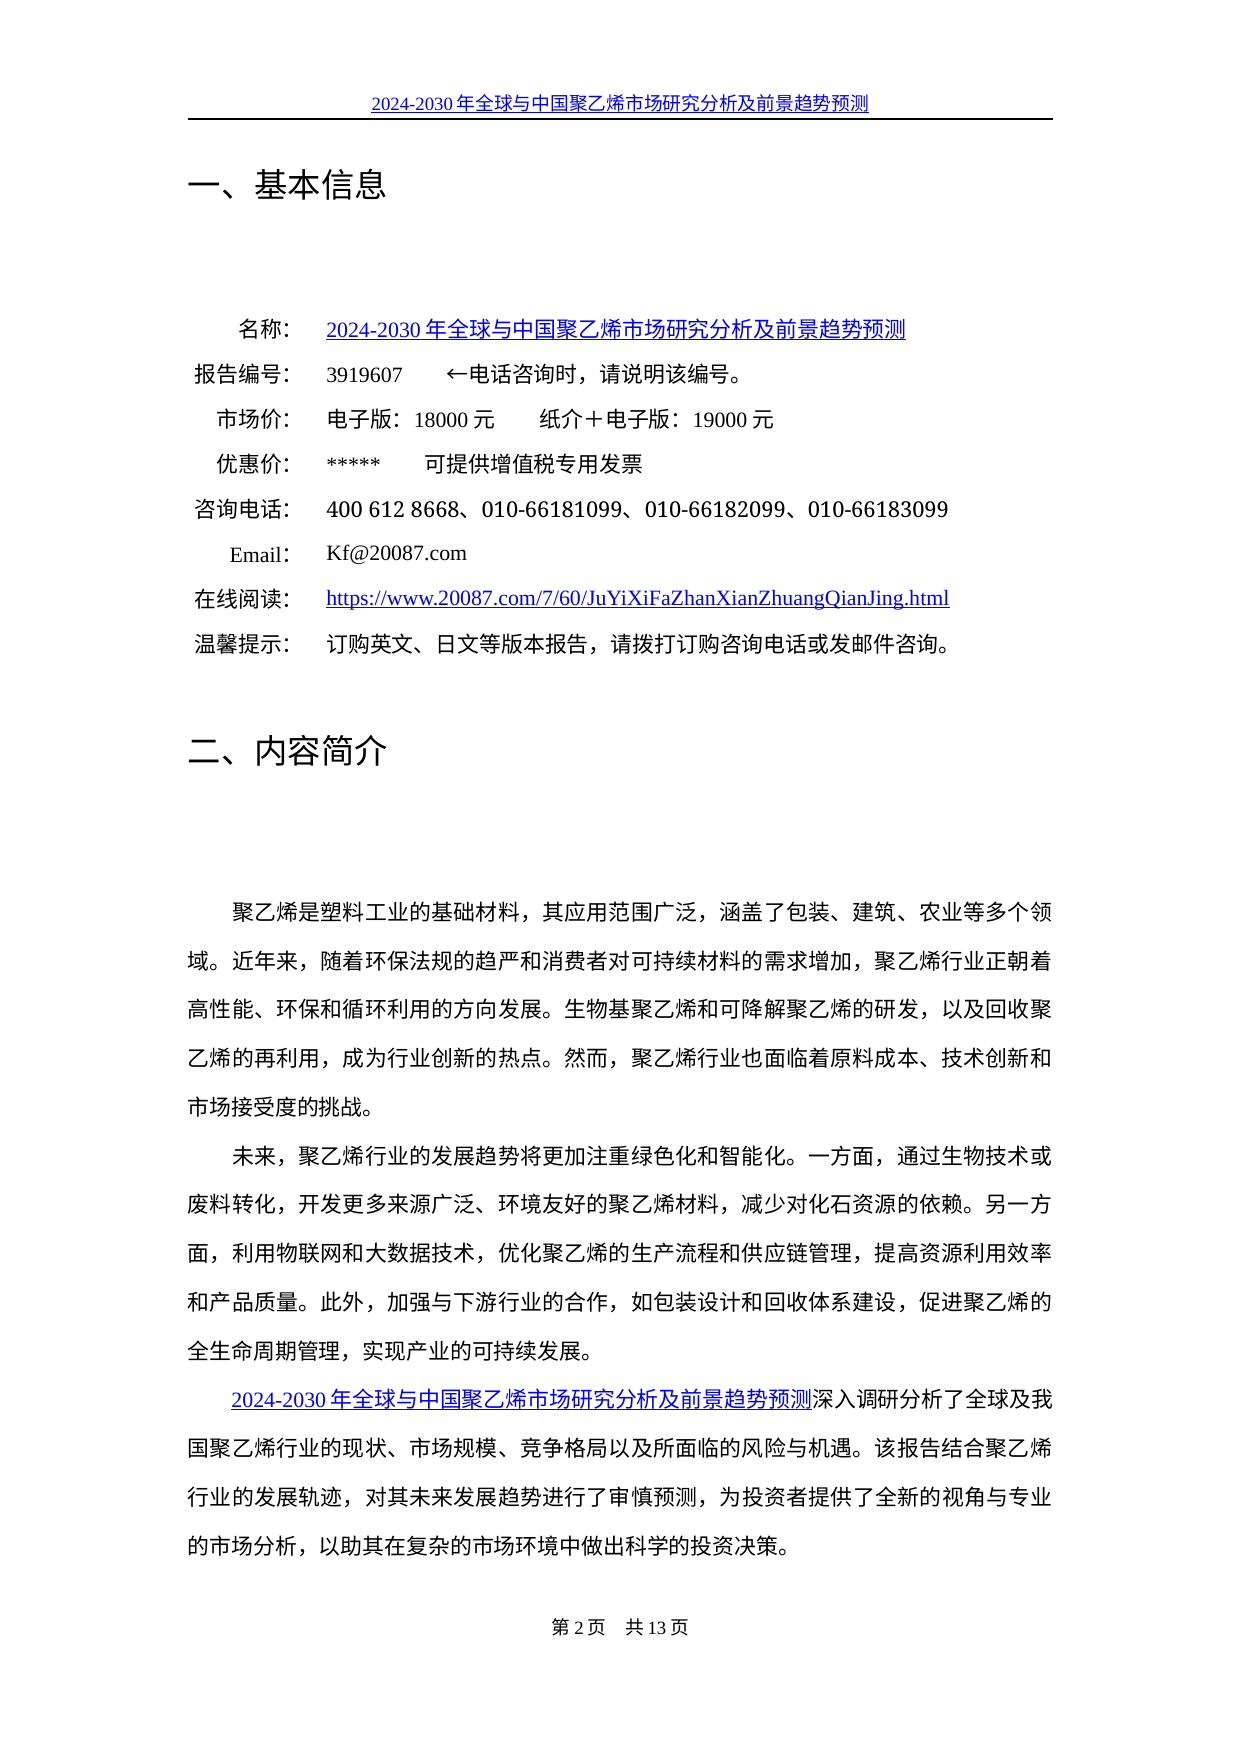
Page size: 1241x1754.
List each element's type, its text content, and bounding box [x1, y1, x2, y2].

table_cell 3919607 ←电话咨询时，请说明该编号。 [315, 357, 1073, 402]
table_cell 优惠价： [167, 447, 315, 492]
table_cell 400 612 8668、010-66181099、010-66182099、010-66183099 [315, 492, 1073, 537]
table_cell 市场价： [167, 402, 315, 447]
title 二、内容简介 [187, 717, 1053, 782]
table_cell Email： [167, 537, 315, 582]
table_cell 咨询电话： [167, 492, 315, 537]
title 一、基本信息 [187, 150, 1053, 215]
table_cell Kf@20087.com [315, 537, 1073, 582]
table_cell 在线阅读： [167, 582, 315, 627]
table_header 2024-2030年全球与中国聚乙烯市场研究分析及前景趋势预测 [315, 312, 1073, 357]
table_header 名称： [167, 312, 315, 357]
table_cell ***** 可提供增值税专用发票 [315, 447, 1073, 492]
table_cell 报告编号： [167, 357, 315, 402]
table_cell 电子版：18000 元 纸介＋电子版：19000 元 [315, 402, 1073, 447]
table_cell 订购英文、日文等版本报告，请拨打订购咨询电话或发邮件咨询。 [315, 627, 1073, 672]
table_cell [315, 582, 1073, 627]
table_cell 温馨提示： [167, 627, 315, 672]
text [187, 894, 1053, 1561]
